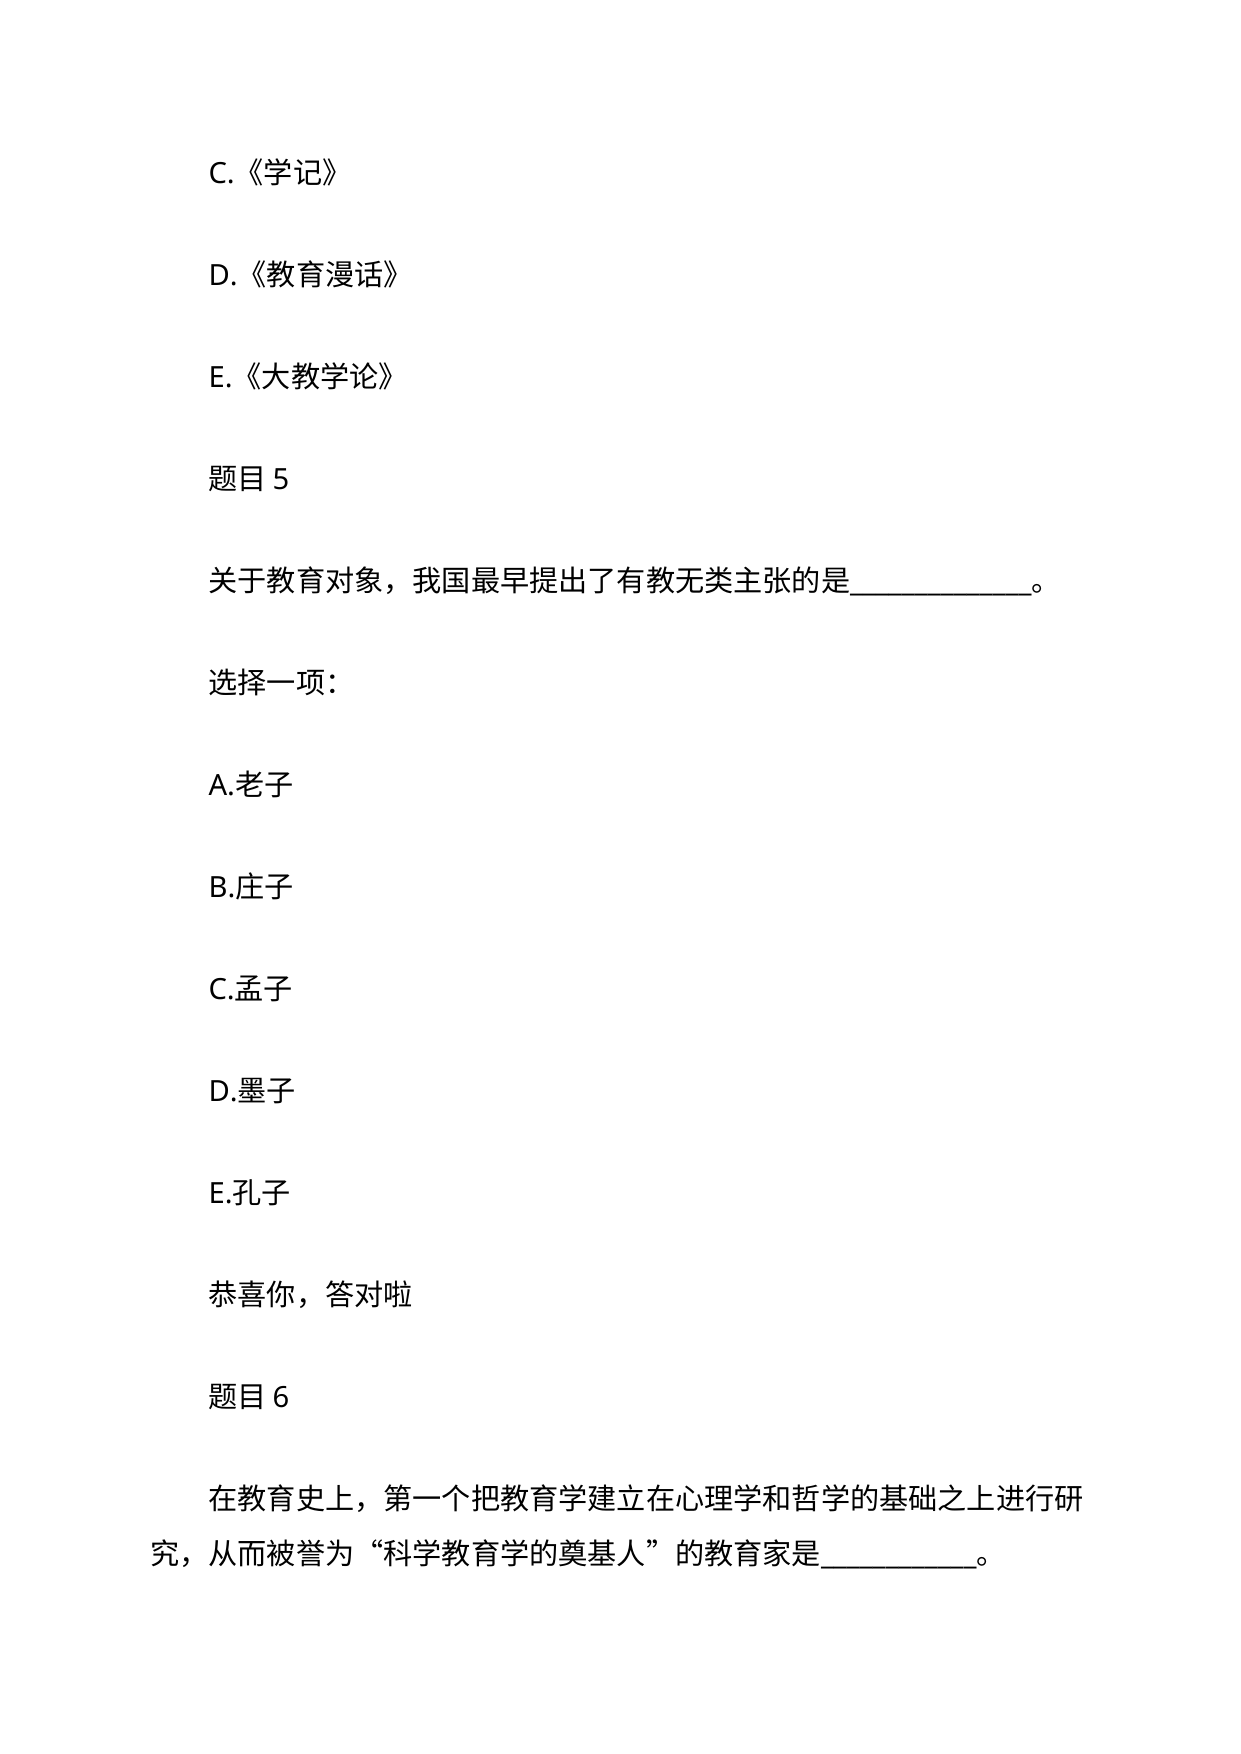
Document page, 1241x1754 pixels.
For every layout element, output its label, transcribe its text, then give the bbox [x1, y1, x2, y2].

text C.《学记》 [150, 150, 1090, 192]
text 关于教育对象，我国最早提出了有教无类主张的是______________。 [150, 558, 1090, 600]
text E.孔子 [150, 1169, 1090, 1212]
text A.老子 [150, 762, 1090, 804]
text E.《大教学论》 [150, 354, 1090, 396]
text D.《教育漫话》 [150, 252, 1090, 294]
text 题目5 [150, 456, 1090, 498]
text 选择一项： [150, 660, 1090, 702]
text D.墨子 [150, 1068, 1090, 1110]
text 恭喜你，答对啦 [150, 1272, 1090, 1314]
text 在教育史上，第一个把教育学建立在心理学和哲学的基础之上进行研究，从而被誉为“科学教育学的奠基人”的教育家是____________。 [150, 1475, 1090, 1573]
text 题目6 [150, 1373, 1090, 1416]
text B.庄子 [150, 864, 1090, 906]
text C.孟子 [150, 966, 1090, 1008]
